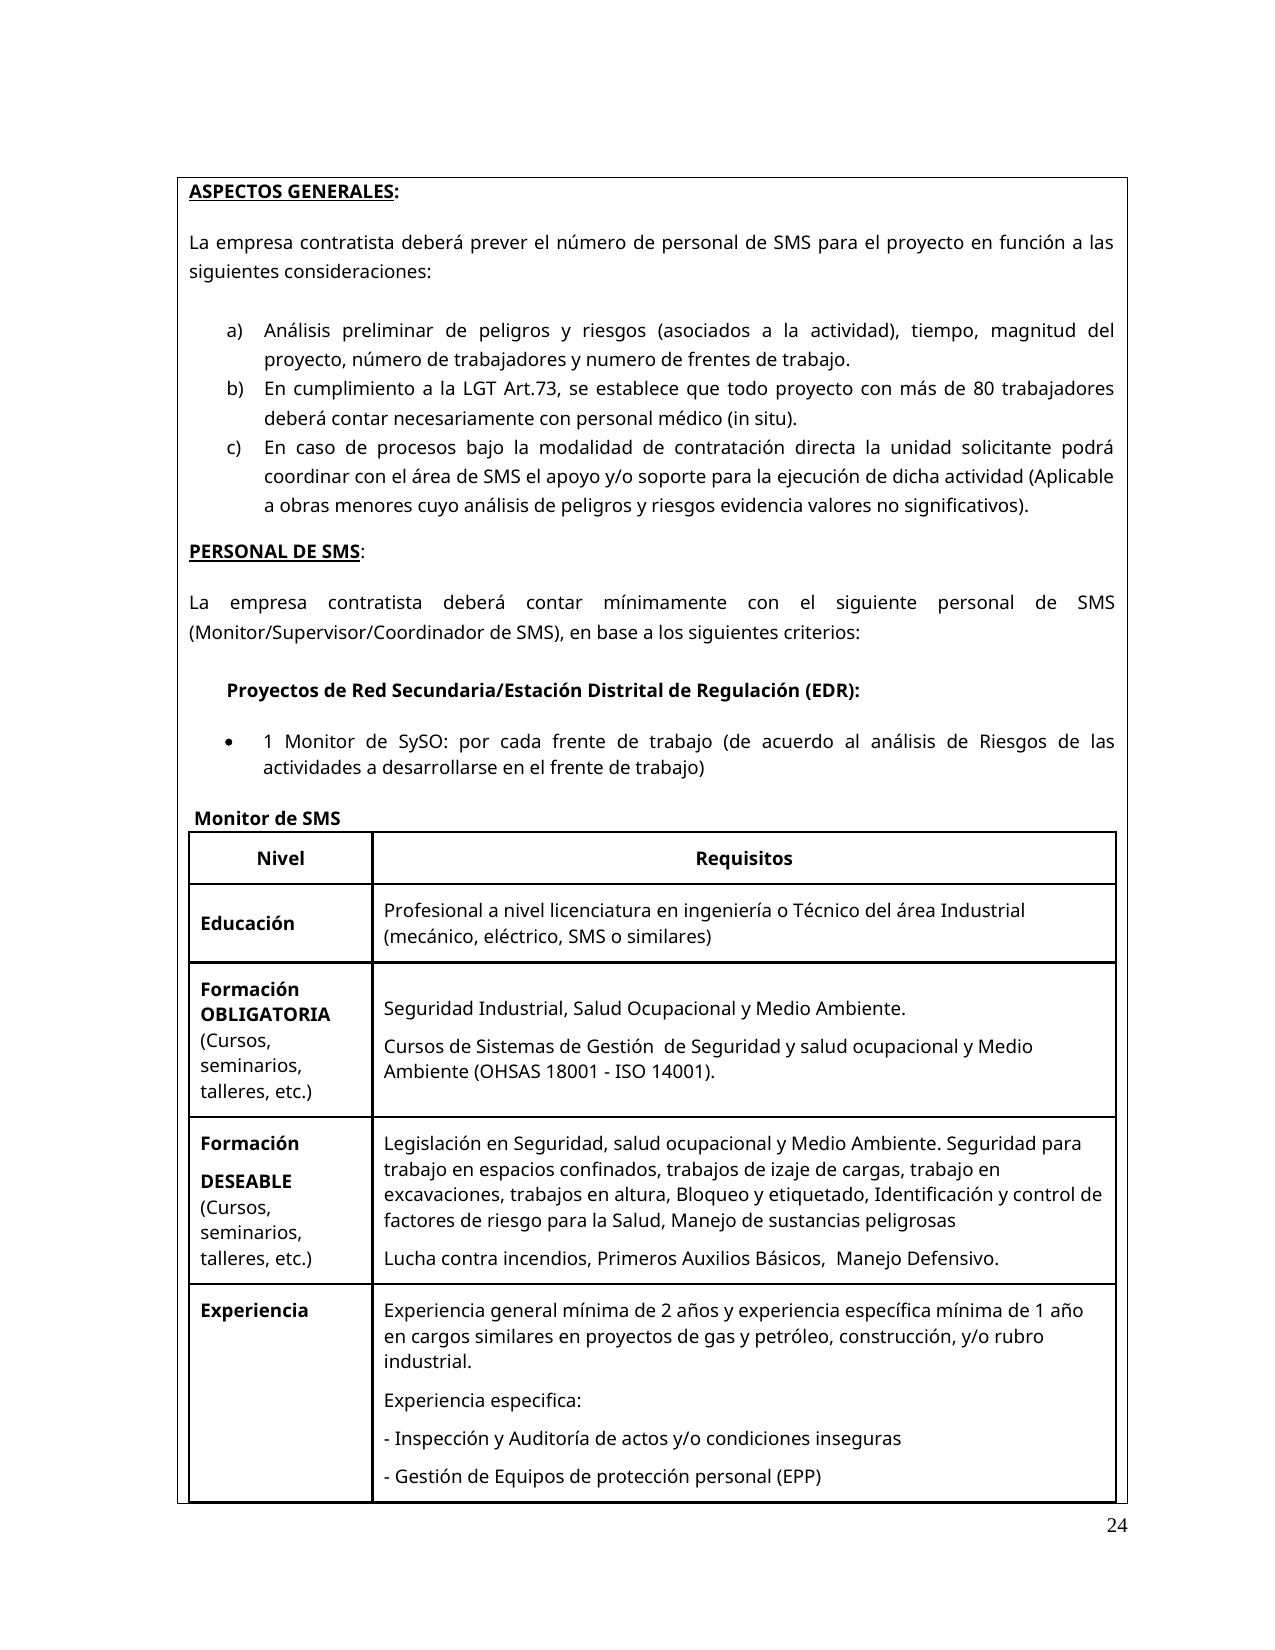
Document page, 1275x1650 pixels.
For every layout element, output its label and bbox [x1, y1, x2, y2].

table_cell [178, 178, 1127, 1503]
